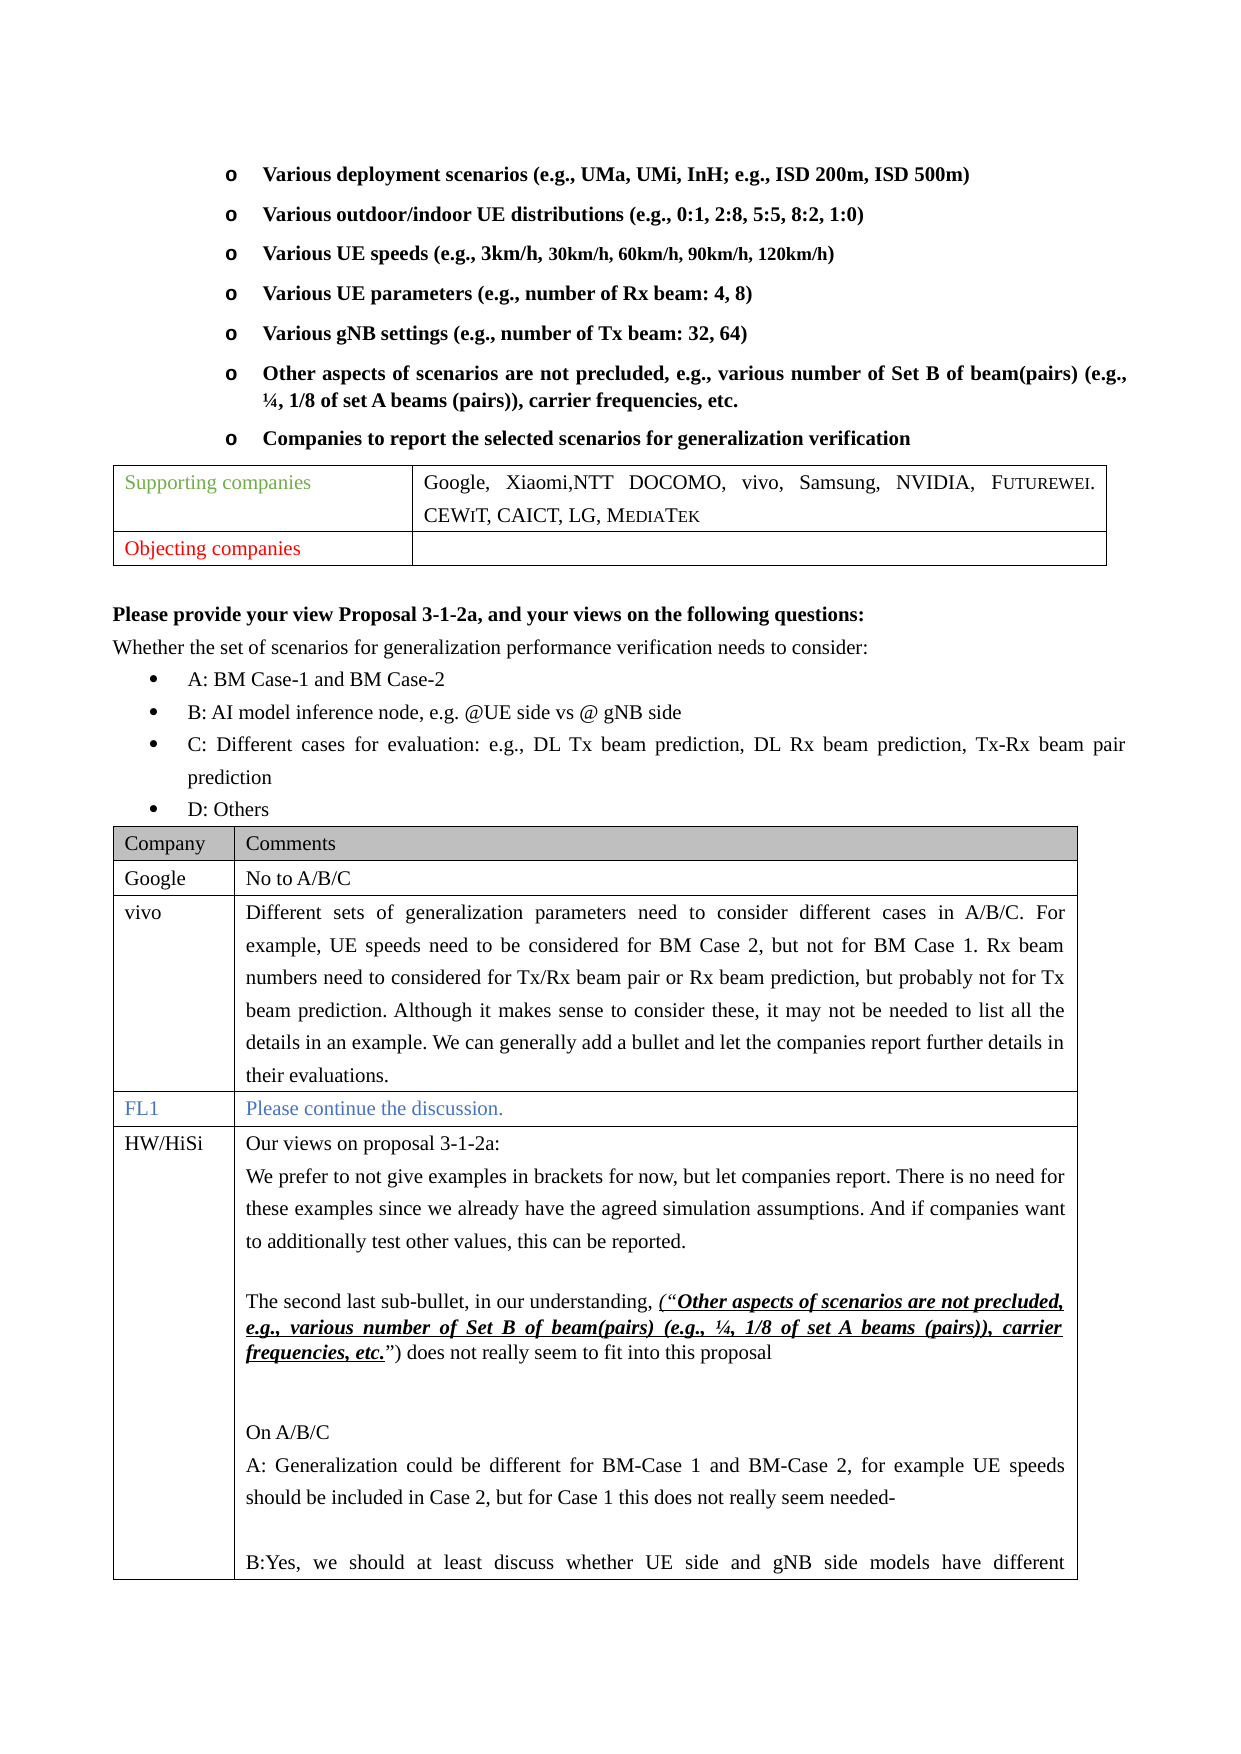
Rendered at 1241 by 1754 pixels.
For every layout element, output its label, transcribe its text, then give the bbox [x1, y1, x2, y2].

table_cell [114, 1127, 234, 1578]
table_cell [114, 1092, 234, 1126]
list Various outdoor/indoor UE distributions (e.g., 0:1, 2:8, 5:5, 8:2, 1:0) [225, 202, 1128, 227]
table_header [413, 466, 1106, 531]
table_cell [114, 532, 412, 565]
list Companies to report the selected scenarios for generalization verification [225, 425, 1128, 451]
list B: AI model inference node, e.g. @UE side vs @ gNB side [150, 696, 1128, 728]
text Whether the set of scenarios for generalization performance verification needs to consider: [112, 631, 1128, 663]
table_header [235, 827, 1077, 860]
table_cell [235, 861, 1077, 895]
list Various UE speeds (e.g., 3km/h, 30km/h, 60km/h, 90km/h, 120km/h) [225, 241, 1128, 267]
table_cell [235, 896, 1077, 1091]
list D: Others [150, 793, 1128, 826]
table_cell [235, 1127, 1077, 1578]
list Other aspects of scenarios are not precluded, e.g., various number of Set B of beam(pairs) (e.g., ¼, 1/8 of set A beams (pairs)), carrier frequencies, etc. [225, 360, 1128, 412]
text Please provide your view Proposal 3-1-2a, and your views on the following questions: [112, 598, 1128, 631]
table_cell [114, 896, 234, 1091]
list Various gNB settings (e.g., number of Tx beam: 32, 64) [225, 321, 1128, 346]
list Various deployment scenarios (e.g., UMa, UMi, InH; e.g., ISD 200m, ISD 500m) [225, 162, 1128, 188]
list A: BM Case-1 and BM Case-2 [150, 663, 1128, 696]
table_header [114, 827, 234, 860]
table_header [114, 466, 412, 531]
list Various UE parameters (e.g., number of Rx beam: 4, 8) [225, 281, 1128, 307]
list C: Different cases for evaluation: e.g., DL Tx beam prediction, DL Rx beam prediction, Tx-Rx beam pair prediction [150, 728, 1128, 793]
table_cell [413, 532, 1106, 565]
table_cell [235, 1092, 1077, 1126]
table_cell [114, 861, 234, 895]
